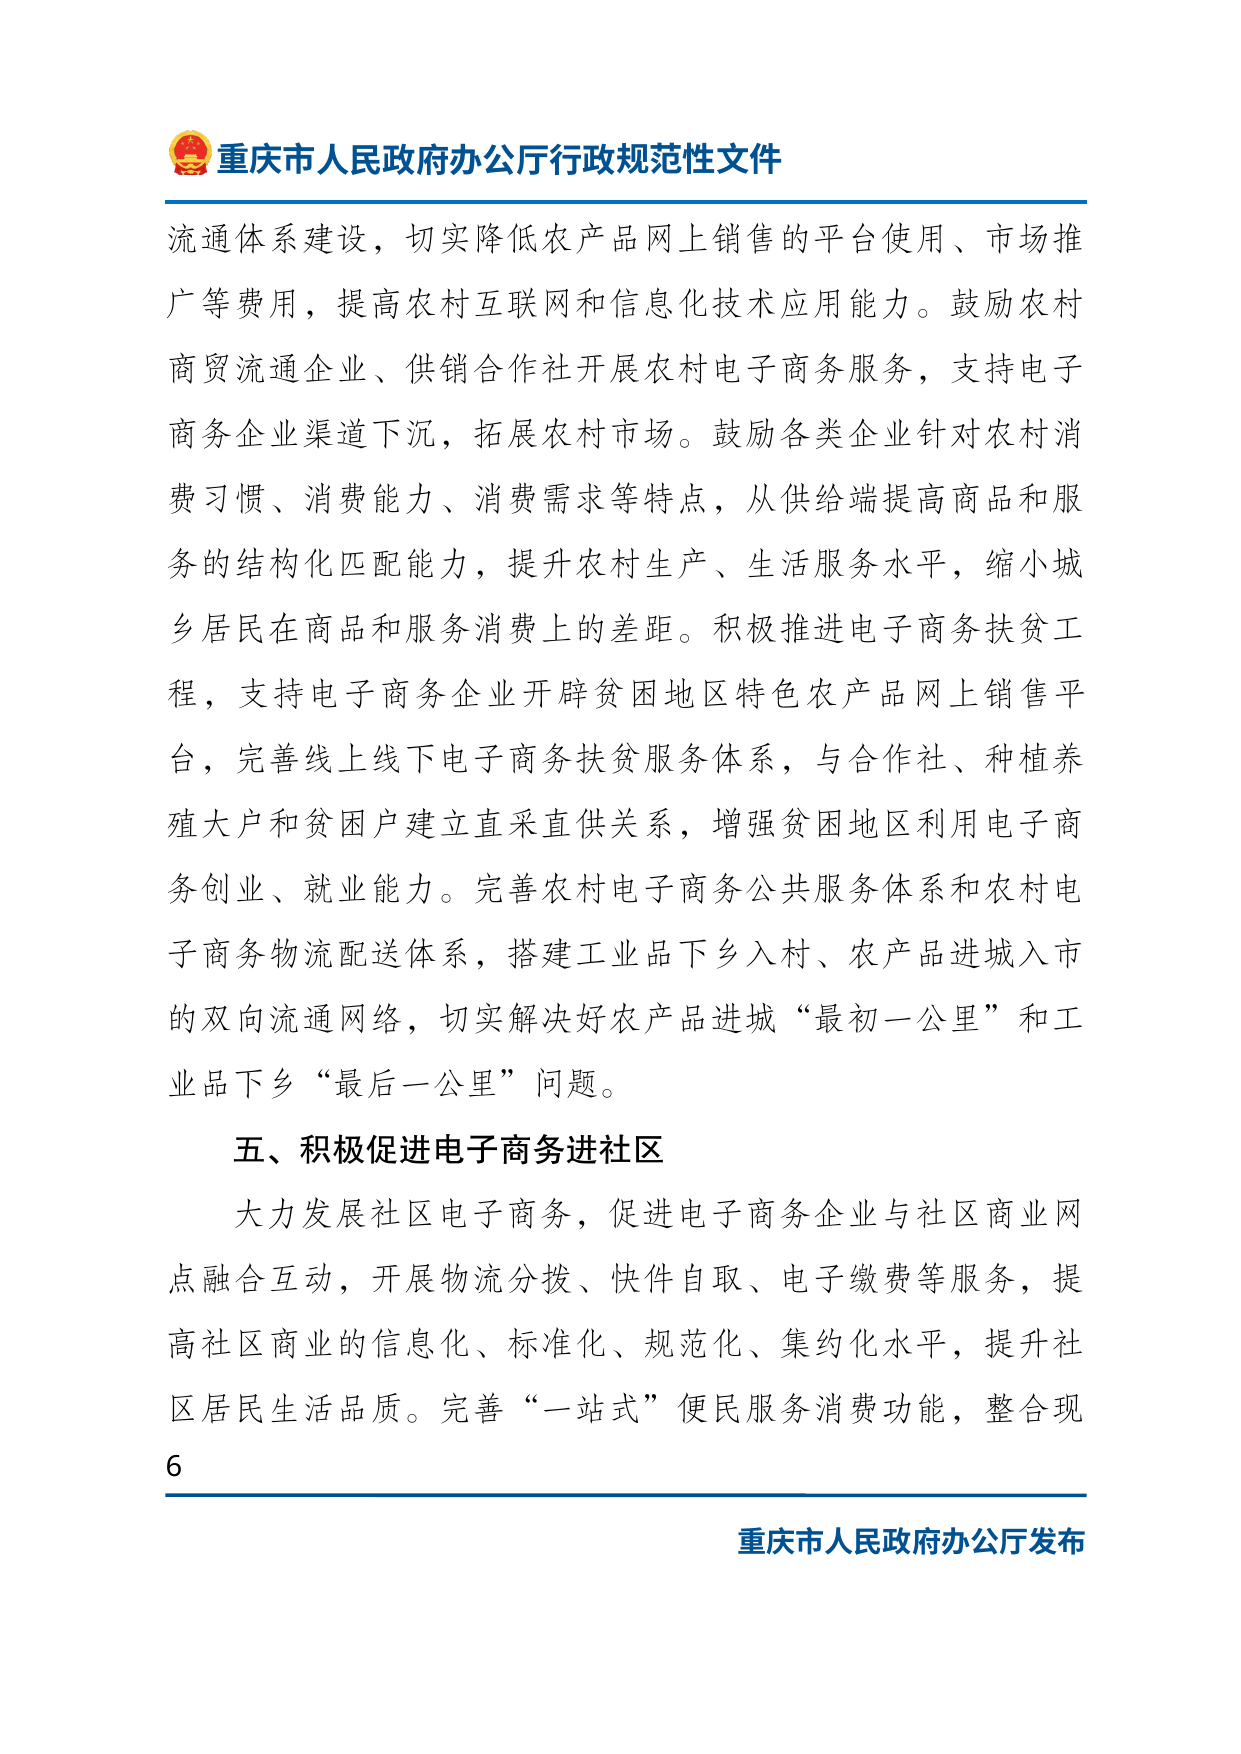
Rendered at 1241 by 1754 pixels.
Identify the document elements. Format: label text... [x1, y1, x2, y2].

text 五、积极促进电子商务进社区 [165, 1117, 1087, 1182]
picture [165, 128, 216, 179]
